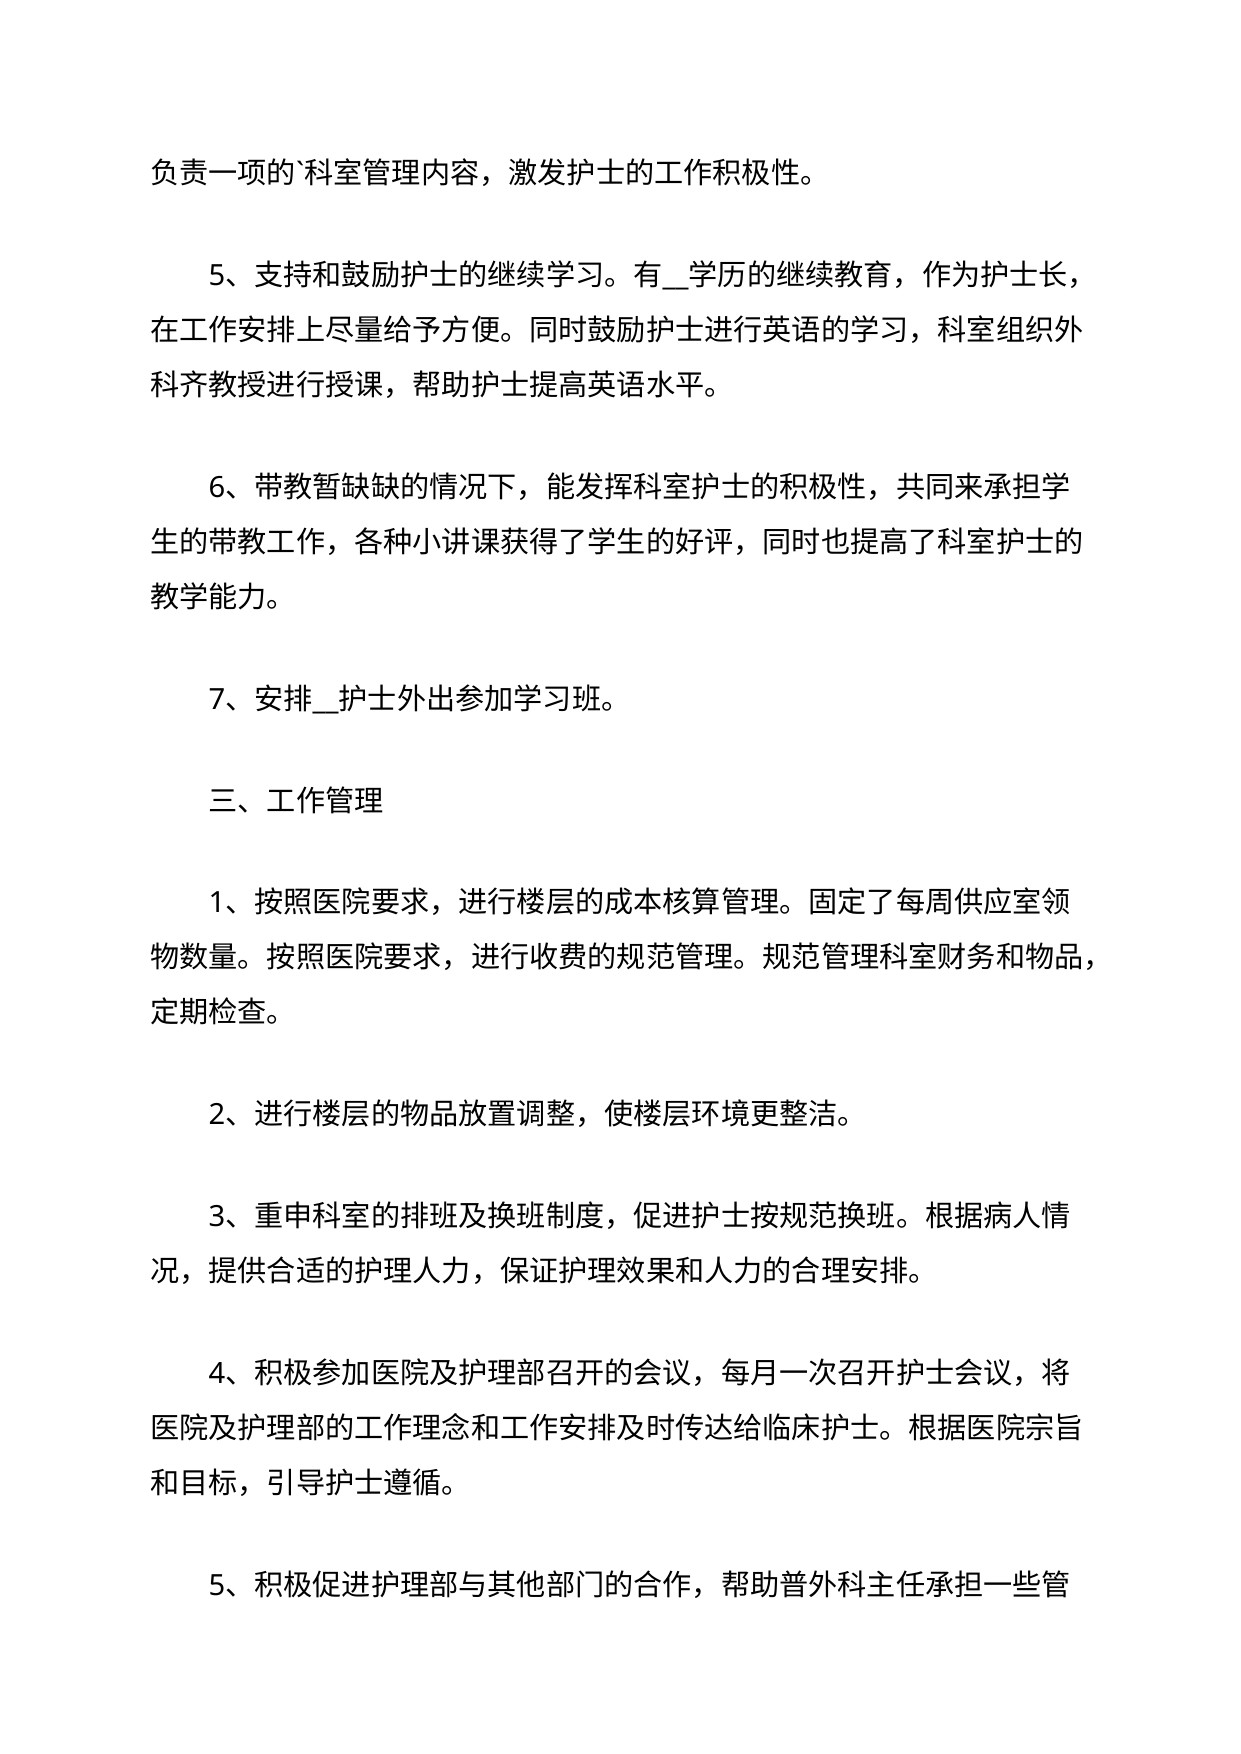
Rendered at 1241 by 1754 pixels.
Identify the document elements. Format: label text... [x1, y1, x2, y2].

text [150, 150, 1090, 192]
text 三、工作管理 [150, 777, 1090, 819]
text 6、带教暂缺缺的情况下，能发挥科室护士的积极性，共同来承担学生的带教工作，各种小讲课获得了学生的好评，同时也提高了科室护士的教学能力。 [150, 464, 1090, 616]
text 7、安排__护士外出参加学习班。 [150, 675, 1090, 718]
text 1、按照医院要求，进行楼层的成本核算管理。固定了每周供应室领物数量。按照医院要求，进行收费的规范管理。规范管理科室财务和物品，定期检查。 [150, 879, 1090, 1031]
text 2、进行楼层的物品放置调整，使楼层环境更整洁。 [150, 1091, 1090, 1133]
text 4、积极参加医院及护理部召开的会议，每月一次召开护士会议，将医院及护理部的工作理念和工作安排及时传达给临床护士。根据医院宗旨和目标，引导护士遵循。 [150, 1349, 1090, 1502]
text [150, 1561, 1090, 1603]
text 3、重申科室的排班及换班制度，促进护士按规范换班。根据病人情况，提供合适的护理人力，保证护理效果和人力的合理安排。 [150, 1193, 1090, 1290]
text 5、支持和鼓励护士的继续学习。有__学历的继续教育，作为护士长，在工作安排上尽量给予方便。同时鼓励护士进行英语的学习，科室组织外科齐教授进行授课，帮助护士提高英语水平。 [150, 252, 1090, 404]
